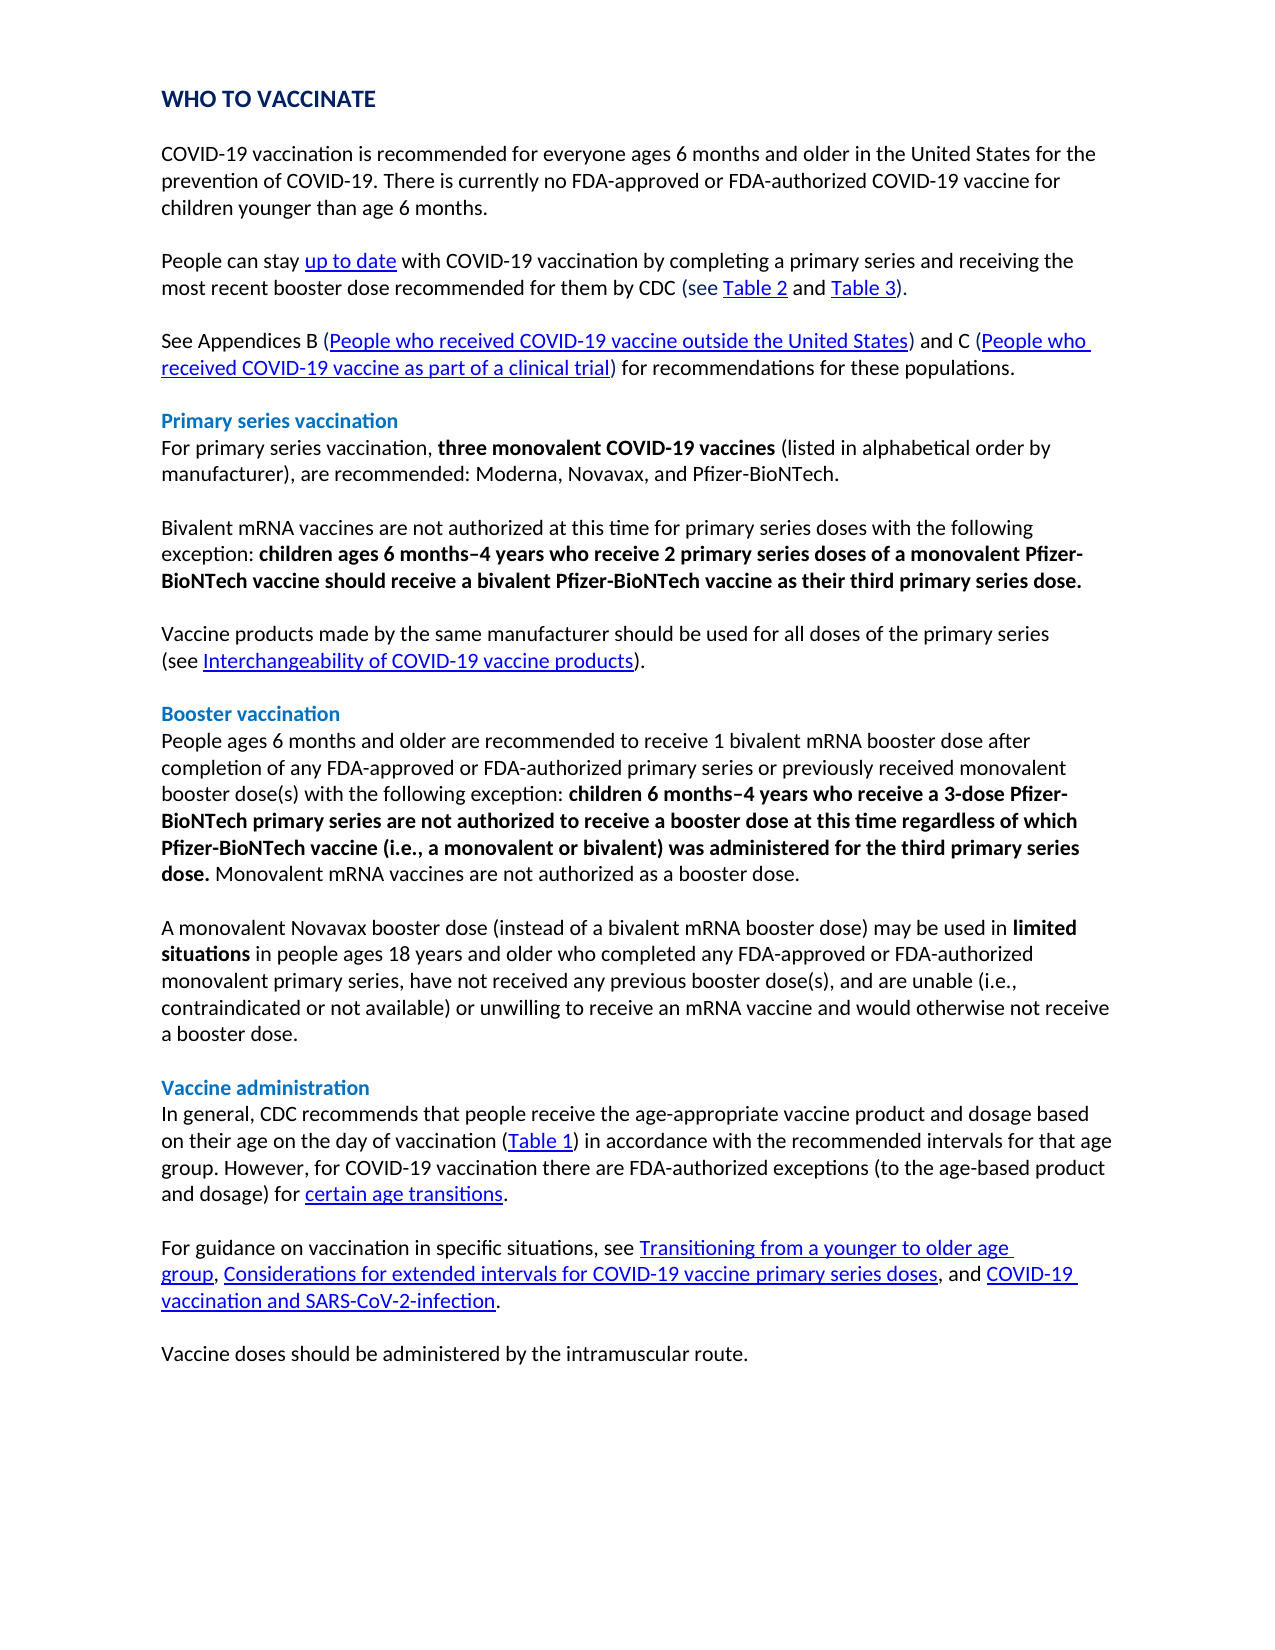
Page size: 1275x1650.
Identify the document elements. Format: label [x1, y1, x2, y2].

table_header [60, 60, 1215, 1570]
